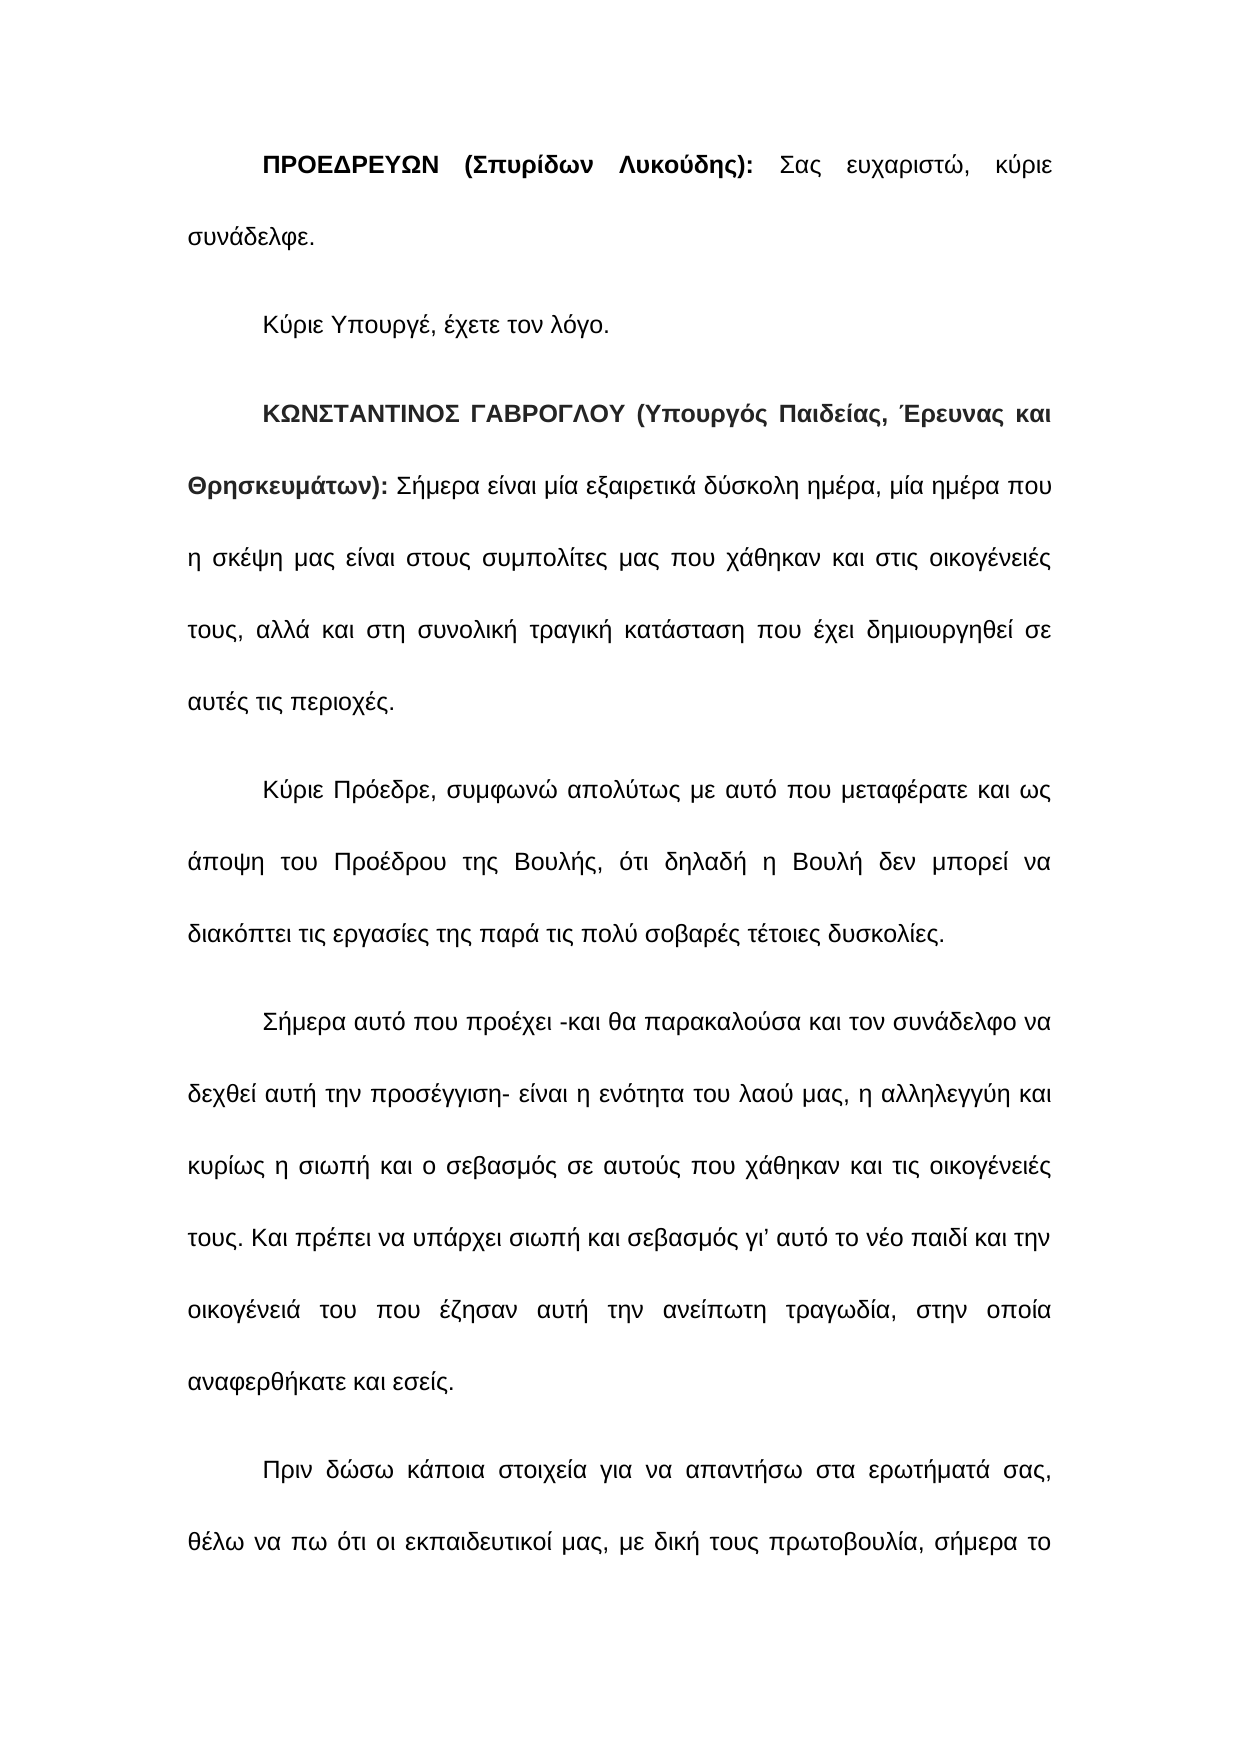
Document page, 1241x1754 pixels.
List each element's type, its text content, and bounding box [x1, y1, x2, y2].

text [187, 1455, 1053, 1556]
text Σήμερα αυτό που προέχει -και θα παρακαλούσα και τον συνάδελφο να δεχθεί αυτή την προσέγγιση- είναι η ενότητα του λαού μας, η αλληλεγγύη και κυρίως η σιωπή και ο σεβασμός σε αυτούς που χάθηκαν και τις οικογένειές τους. Και πρέπει να υπάρχει σιωπή και σεβασμός γι’ αυτό το νέο παιδί και την οικογένειά του που έζησαν αυτή την ανείπωτη τραγωδία, στην οποία αναφερθήκατε και εσείς. [187, 1007, 1053, 1395]
text Κύριε Υπουργέ, έχετε τον λόγο. [187, 310, 1053, 339]
text ΚΩΝΣΤΑΝΤΙΝΟΣ ΓΑΒΡΟΓΛΟΥ (Υπουργός Παιδείας, Έρευνας και Θρησκευμάτων): Σήμερα είναι μία εξαιρετικά δύσκολη ημέρα, μία ημέρα που η σκέψη μας είναι στους συμπολίτες μας που χάθηκαν και στις οικογένειές τους, αλλά και στη συνολική τραγική κατάσταση που έχει δημιουργηθεί σε αυτές τις περιοχές. [187, 399, 1053, 715]
text Κύριε Πρόεδρε, συμφωνώ απολύτως με αυτό που μεταφέρατε και ως άποψη του Προέδρου της Βουλής, ότι δηλαδή η Βουλή δεν μπορεί να διακόπτει τις εργασίες της παρά τις πολύ σοβαρές τέτοιες δυσκολίες. [187, 775, 1053, 947]
text ΠΡΟΕΔΡΕΥΩΝ (Σπυρίδων Λυκούδης): Σας ευχαριστώ, κύριε συνάδελφε. [187, 150, 1053, 251]
